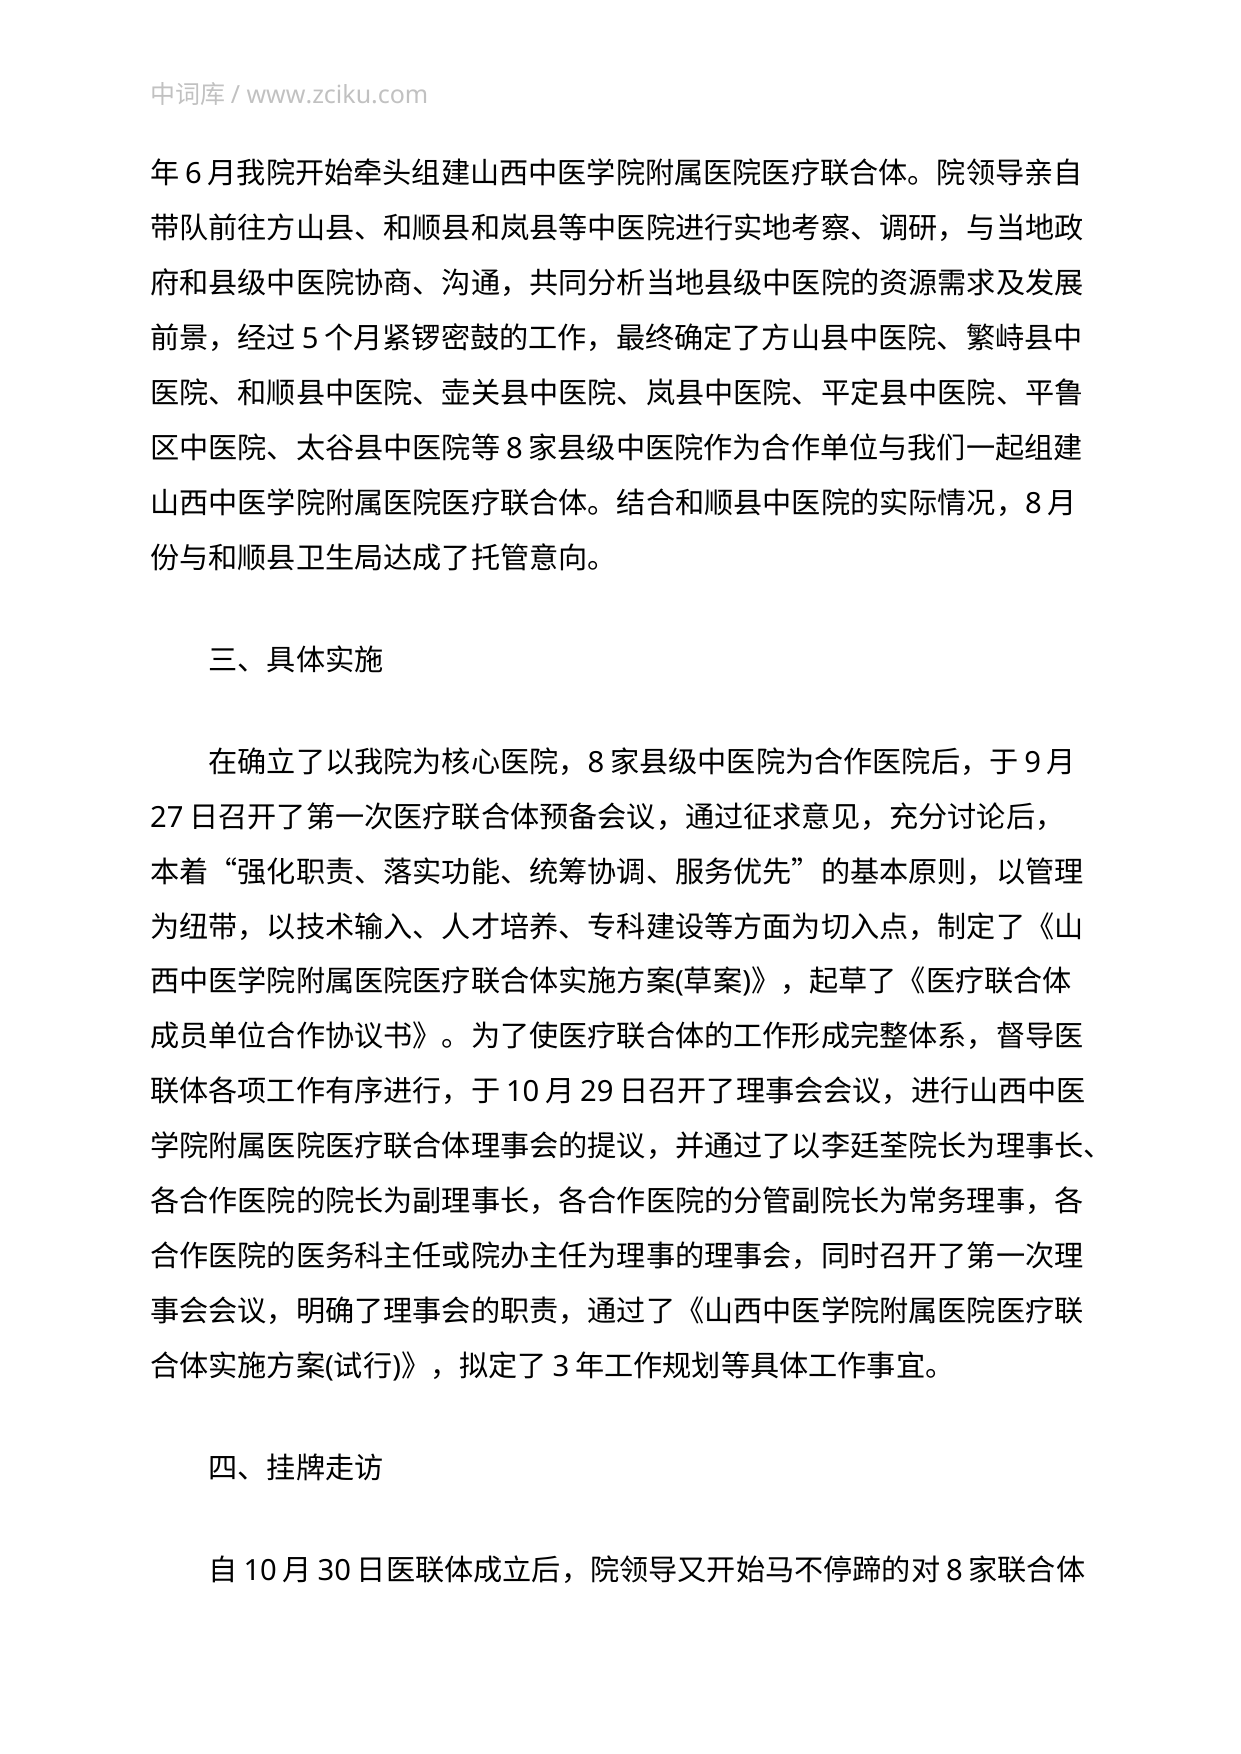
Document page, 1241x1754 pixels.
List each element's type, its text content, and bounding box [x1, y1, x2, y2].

text 三、具体实施 [150, 636, 1090, 679]
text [150, 150, 1090, 577]
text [150, 1546, 1090, 1589]
text 四、挂牌走访 [150, 1444, 1090, 1487]
text 在确立了以我院为核心医院，8家县级中医院为合作医院后，于9月27日召开了第一次医疗联合体预备会议，通过征求意见，充分讨论后，本着“强化职责、落实功能、统筹协调、服务优先”的基本原则，以管理为纽带，以技术输入、人才培养、专科建设等方面为切入点，制定了《山西中医学院附属医院医疗联合体实施方案(草案)》，起草了《医疗联合体成员单位合作协议书》。为了使医疗联合体的工作形成完整体系，督导医联体各项工作有序进行，于10月29日召开了理事会会议，进行山西中医学院附属医院医疗联合体理事会的提议，并通过了以李廷荃院长为理事长、各合作医院的院长为副理事长，各合作医院的分管副院长为常务理事，各合作医院的医务科主任或院办主任为理事的理事会，同时召开了第一次理事会会议，明确了理事会的职责，通过了《山西中医学院附属医院医疗联合体实施方案(试行)》，拟定了3年工作规划等具体工作事宜。 [150, 738, 1090, 1385]
